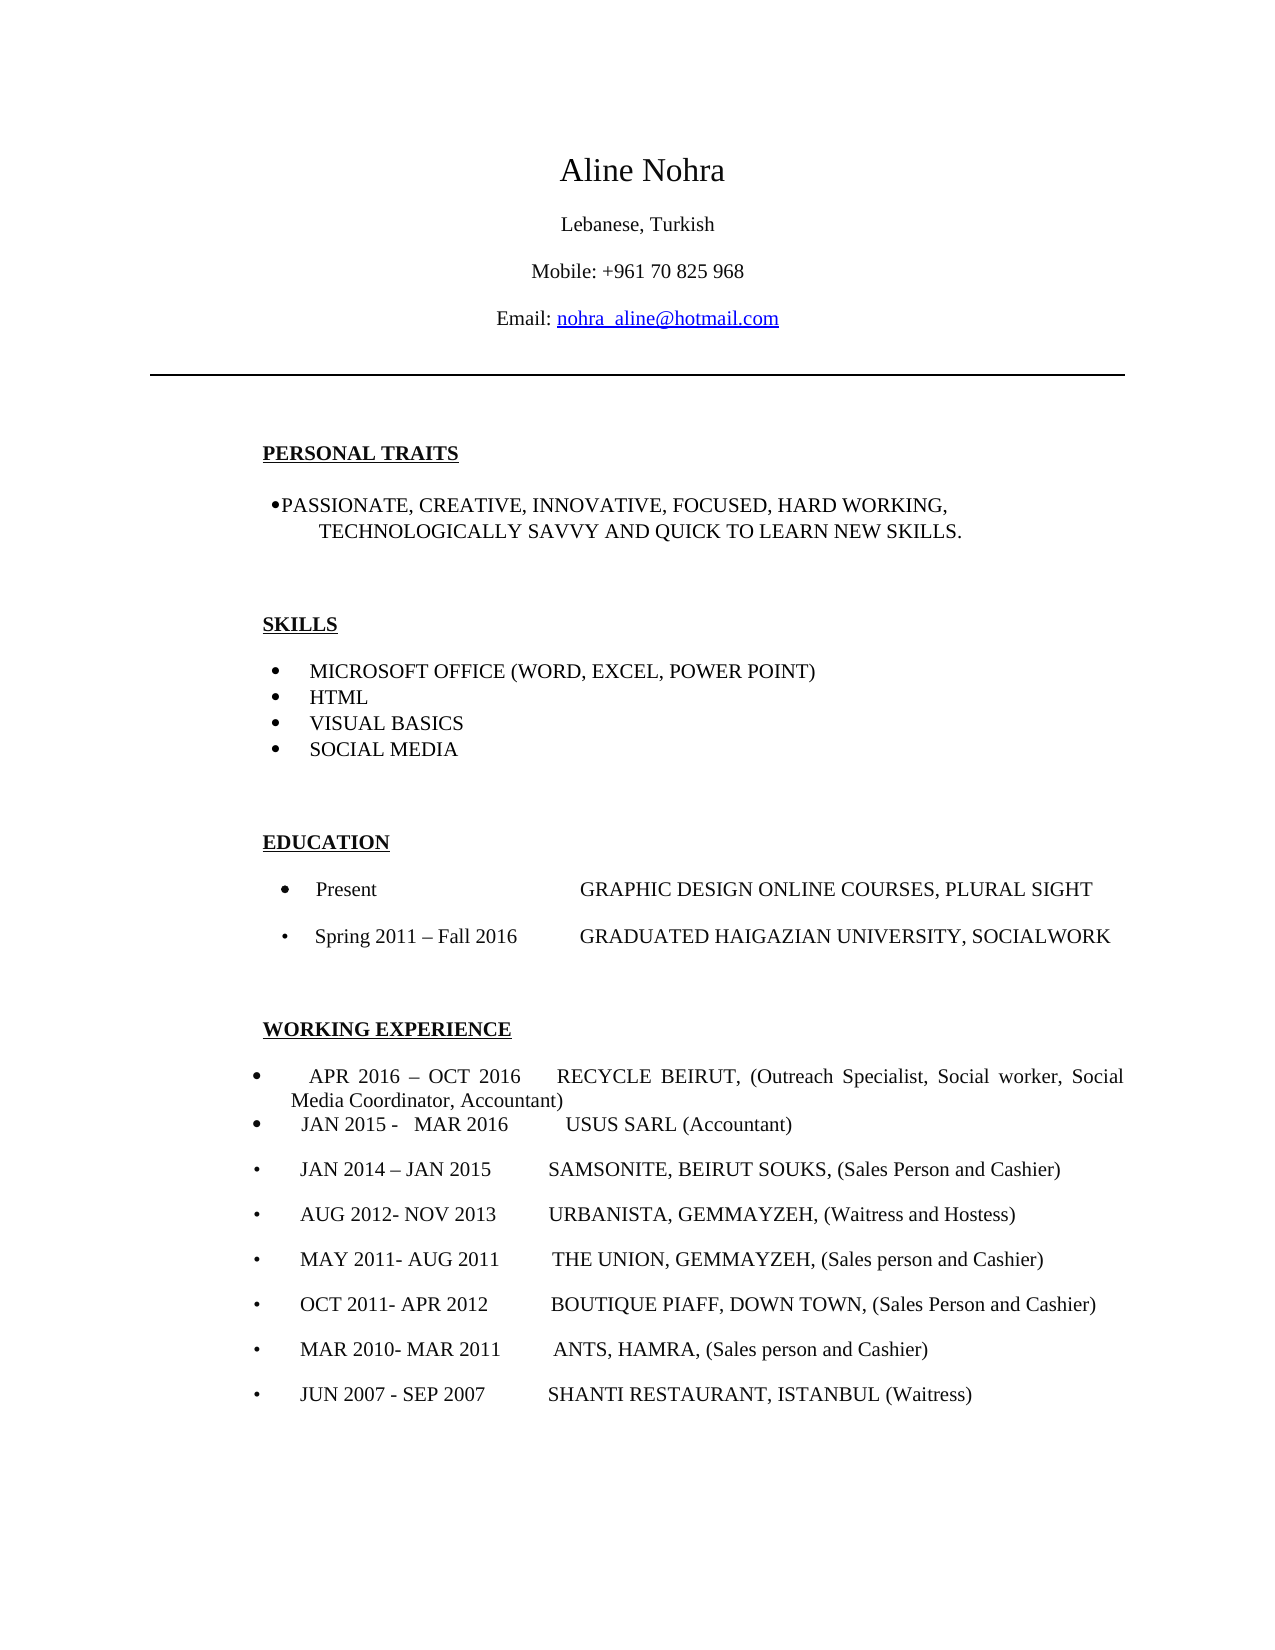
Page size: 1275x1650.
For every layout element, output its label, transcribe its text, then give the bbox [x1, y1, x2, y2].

list JAN 2015 - MAR 2016 USUS SARL (Accountant) [253, 1112, 1125, 1136]
text WORKING EXPERIENCE [262, 1017, 1125, 1041]
text • JUN 2007 - SEP 2007 SHANTI RESTAURANT, ISTANBUL (Waitress) [253, 1382, 1125, 1406]
text • OCT 2011- APR 2012 BOUTIQUE PIAFF, DOWN TOWN, (Sales Person and Cashier) [253, 1292, 1125, 1316]
text Aline Nohra [159, 150, 1125, 188]
list SOCIAL MEDIA [272, 737, 1125, 761]
text • MAY 2011- AUG 2011 THE UNION, GEMMAYZEH, (Sales person and Cashier) [253, 1247, 1125, 1271]
list PASSIONATE, CREATIVE, INNOVATIVE, FOCUSED, HARD WORKING, TECHNOLOGICALLY SAVVY AND QUICK TO LEARN NEW SKILLS. [272, 493, 1125, 543]
text • Spring 2011 – Fall 2016 GRADUATED HAIGAZIAN UNIVERSITY, SOCIALWORK [281, 924, 1125, 948]
list APR 2016 – OCT 2016 RECYCLE BEIRUT, (Outreach Specialist, Social worker, Social Media Coordinator, Accountant) [253, 1064, 1125, 1112]
list MICROSOFT OFFICE (WORD, EXCEL, POWER POINT) [272, 659, 1125, 683]
text Lebanese, Turkish [150, 212, 1125, 236]
list VISUAL BASICS [272, 711, 1125, 735]
text Mobile: +961 70 825 968 [150, 259, 1125, 283]
list Present GRAPHIC DESIGN ONLINE COURSES, PLURAL SIGHT [272, 877, 1125, 901]
list HTML [272, 685, 1125, 709]
text • JAN 2014 – JAN 2015 SAMSONITE, BEIRUT SOUKS, (Sales Person and Cashier) [253, 1157, 1125, 1181]
text EDUCATION [262, 830, 1125, 854]
text Email: nohra_aline@hotmail.com [150, 306, 1125, 330]
text • MAR 2010- MAR 2011 ANTS, HAMRA, (Sales person and Cashier) [253, 1337, 1125, 1361]
text SKILLS [262, 612, 1125, 636]
text • AUG 2012- NOV 2013 URBANISTA, GEMMAYZEH, (Waitress and Hostess) [253, 1202, 1125, 1226]
list PERSONAL TRAITS [262, 441, 1125, 465]
